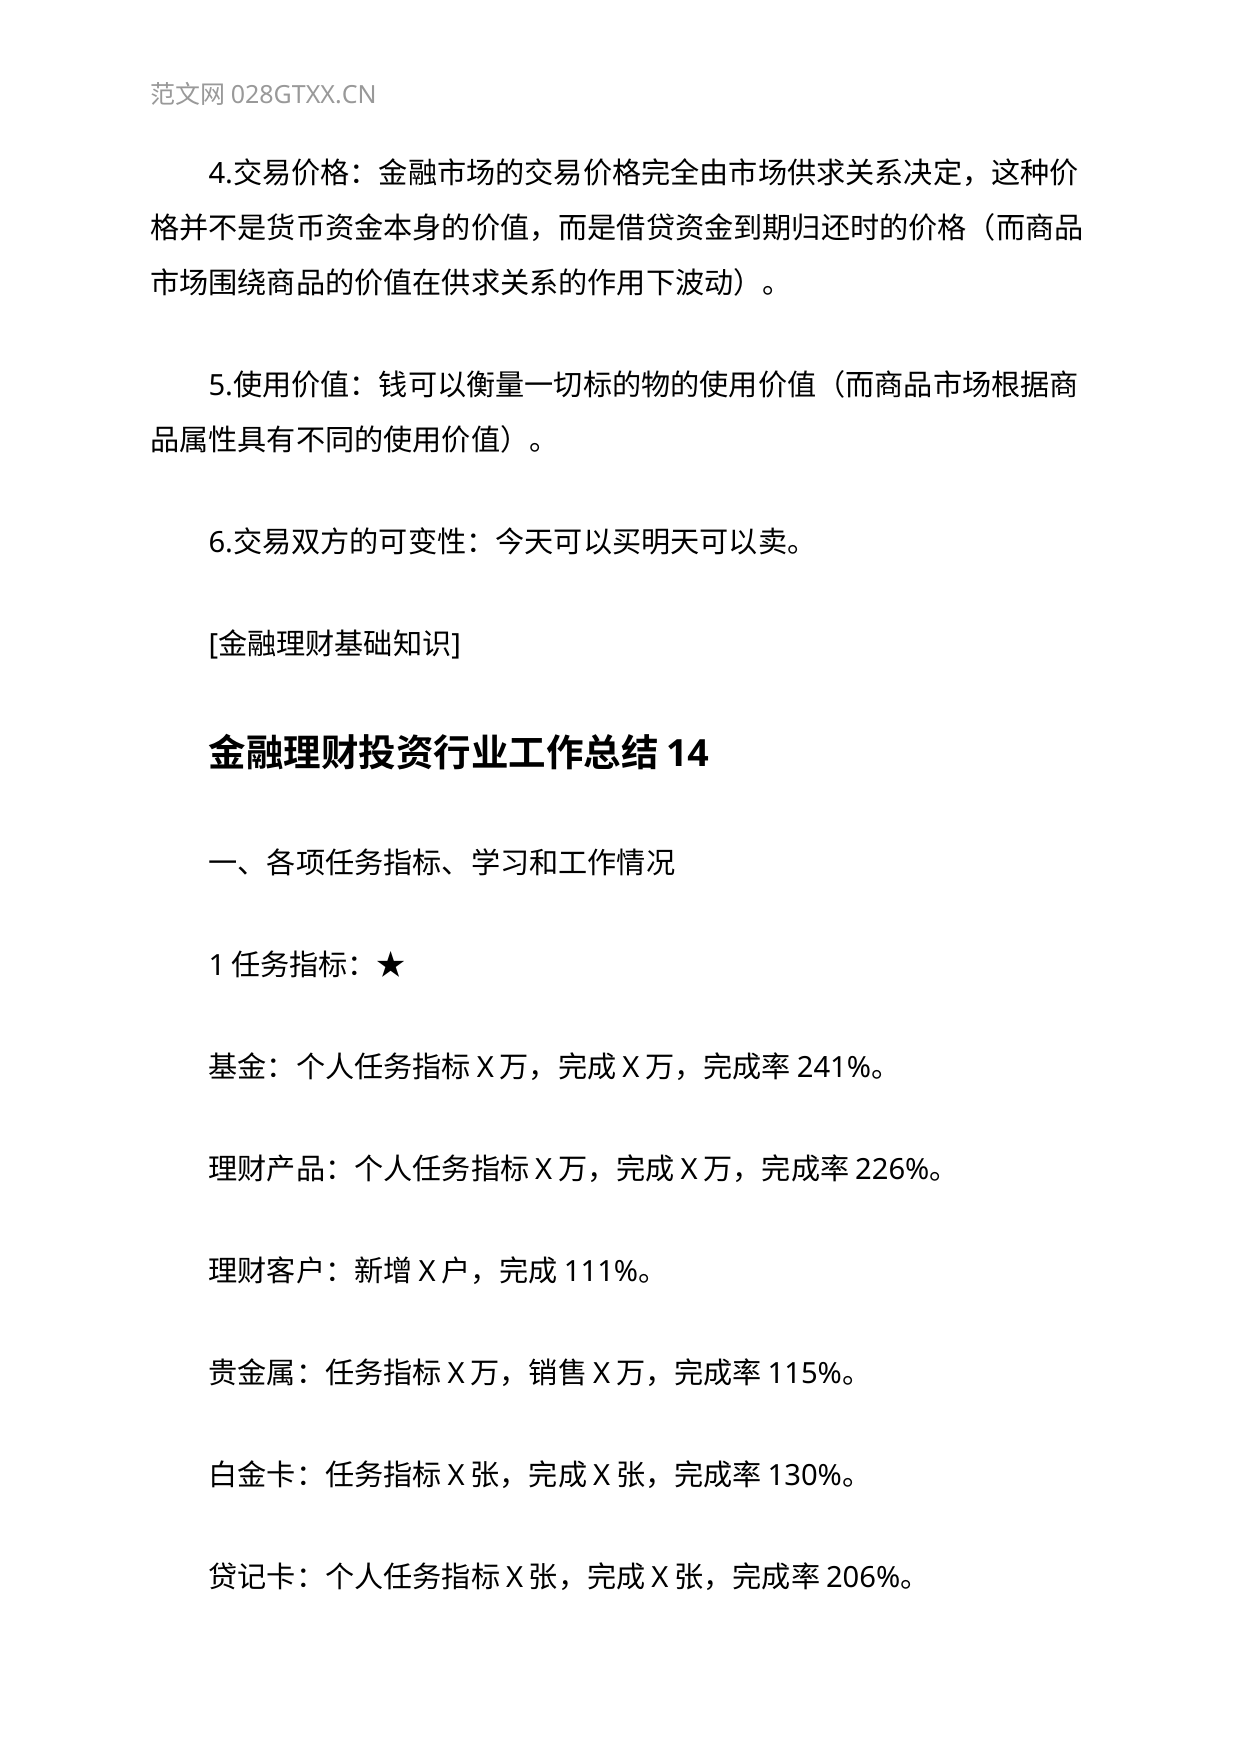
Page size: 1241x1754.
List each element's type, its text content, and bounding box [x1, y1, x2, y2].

text 基金：个人任务指标X万，完成X万，完成率241%。 [150, 1044, 1090, 1086]
text 白金卡：任务指标X张，完成X张，完成率130%。 [150, 1452, 1090, 1494]
text 理财客户：新增X户，完成111%。 [150, 1248, 1090, 1290]
text 4.交易价格：金融市场的交易价格完全由市场供求关系决定，这种价格并不是货币资金本身的价值，而是借贷资金到期归还时的价格（而商品市场围绕商品的价值在供求关系的作用下波动）。 [150, 150, 1090, 302]
text 贷记卡：个人任务指标X张，完成X张，完成率206%。 [150, 1554, 1090, 1596]
text 6.交易双方的可变性：今天可以买明天可以卖。 [150, 518, 1090, 561]
text [金融理财基础知识] [150, 620, 1090, 663]
text 理财产品：个人任务指标X万，完成X万，完成率226%。 [150, 1146, 1090, 1188]
text 一、各项任务指标、学习和工作情况 [150, 840, 1090, 882]
text 金融理财投资行业工作总结14 [150, 722, 1090, 777]
text 5.使用价值：钱可以衡量一切标的物的使用价值（而商品市场根据商品属性具有不同的使用价值）。 [150, 362, 1090, 459]
text 1任务指标：★ [150, 942, 1090, 984]
text 贵金属：任务指标X万，销售X万，完成率115%。 [150, 1350, 1090, 1392]
